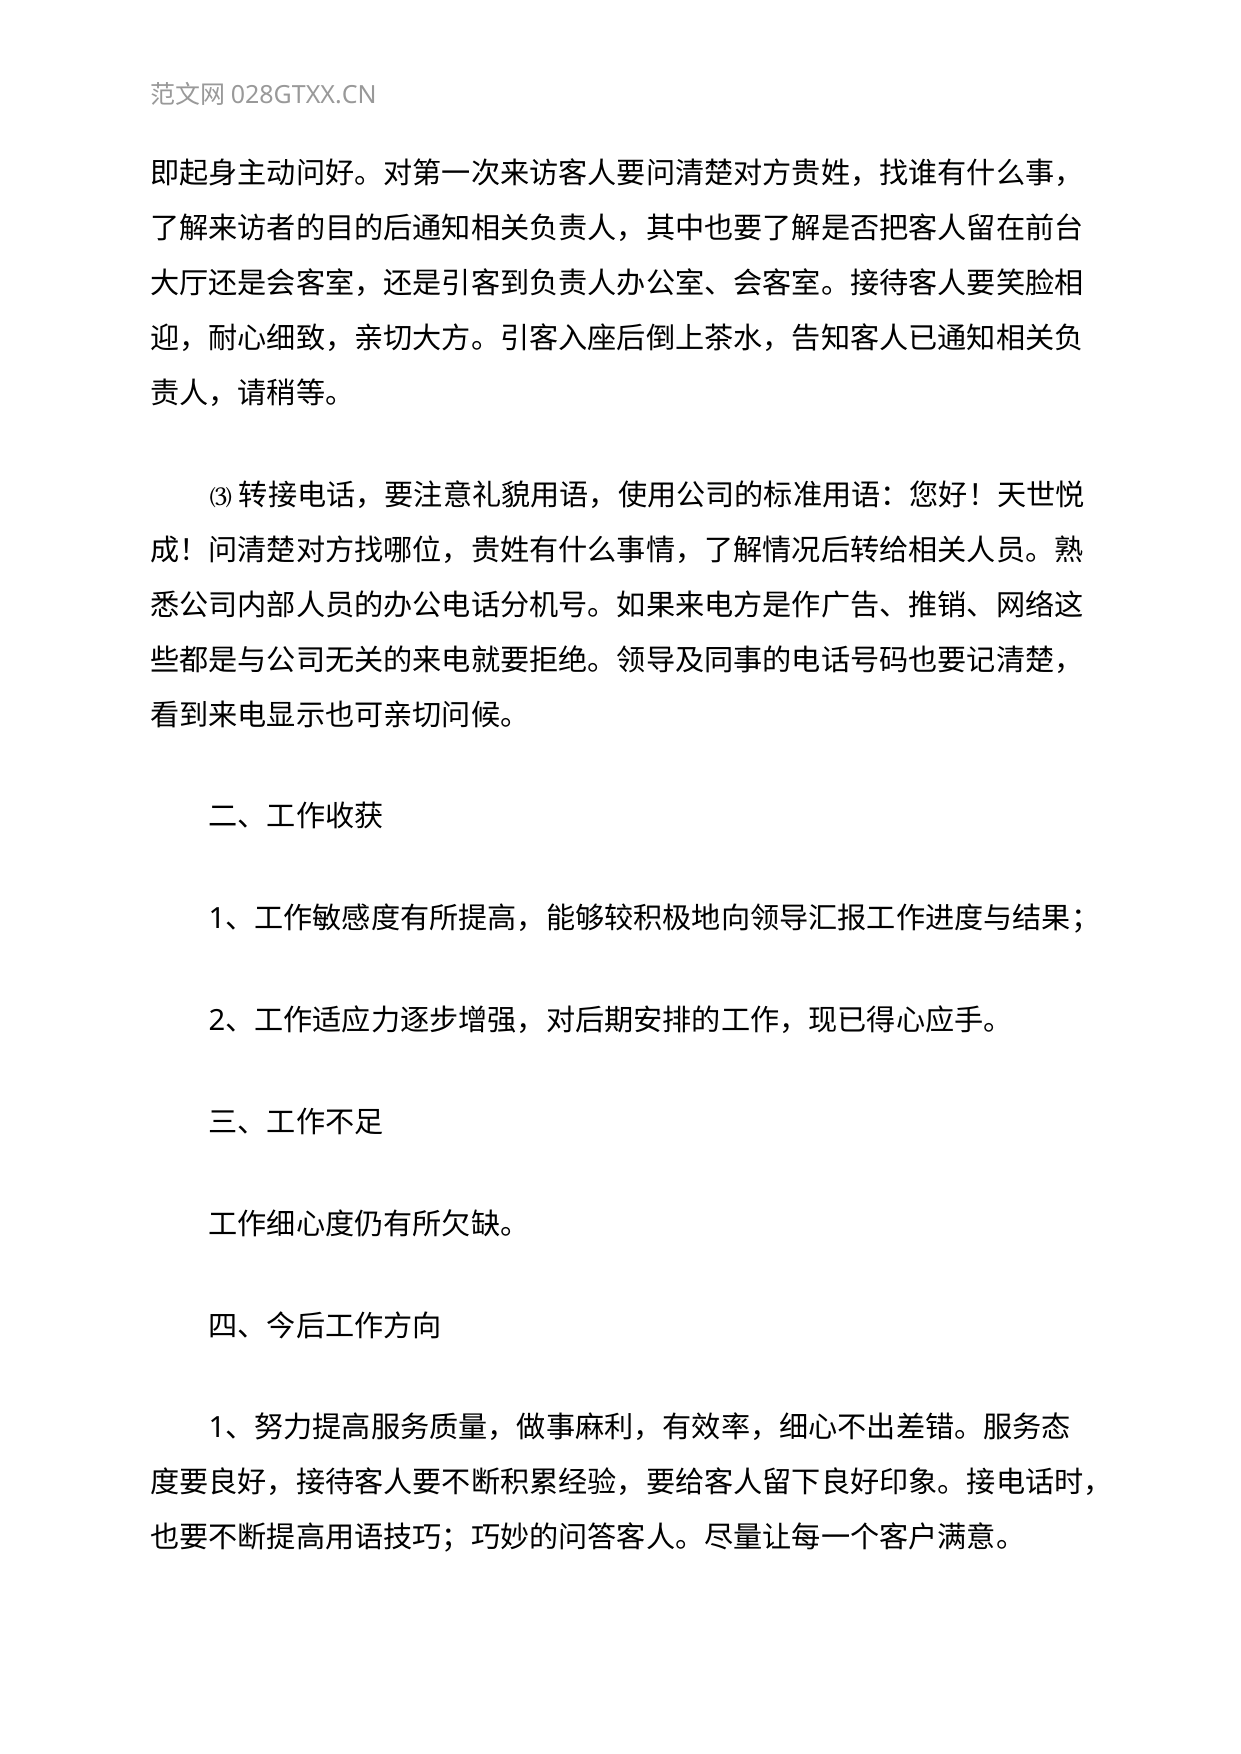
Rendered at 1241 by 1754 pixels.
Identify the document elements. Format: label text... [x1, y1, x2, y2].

text 二、工作收获 [150, 793, 1090, 835]
text 四、今后工作方向 [150, 1302, 1090, 1344]
text 2、工作适应力逐步增强，对后期安排的工作，现已得心应手。 [150, 997, 1090, 1039]
text 工作细心度仍有所欠缺。 [150, 1200, 1090, 1243]
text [150, 150, 1090, 412]
text 1、努力提高服务质量，做事麻利，有效率，细心不出差错。服务态度要良好，接待客人要不断积累经验，要给客人留下良好印象。接电话时，也要不断提高用语技巧；巧妙的问答客人。尽量让每一个客户满意。 [150, 1404, 1090, 1556]
text ⑶转接电话，要注意礼貌用语，使用公司的标准用语：您好！天世悦成！问清楚对方找哪位，贵姓有什么事情，了解情况后转给相关人员。熟悉公司内部人员的办公电话分机号。如果来电方是作广告、推销、网络这些都是与公司无关的来电就要拒绝。领导及同事的电话号码也要记清楚，看到来电显示也可亲切问候。 [150, 471, 1090, 733]
text 1、工作敏感度有所提高，能够较积极地向领导汇报工作进度与结果； [150, 894, 1090, 937]
text 三、工作不足 [150, 1098, 1090, 1141]
